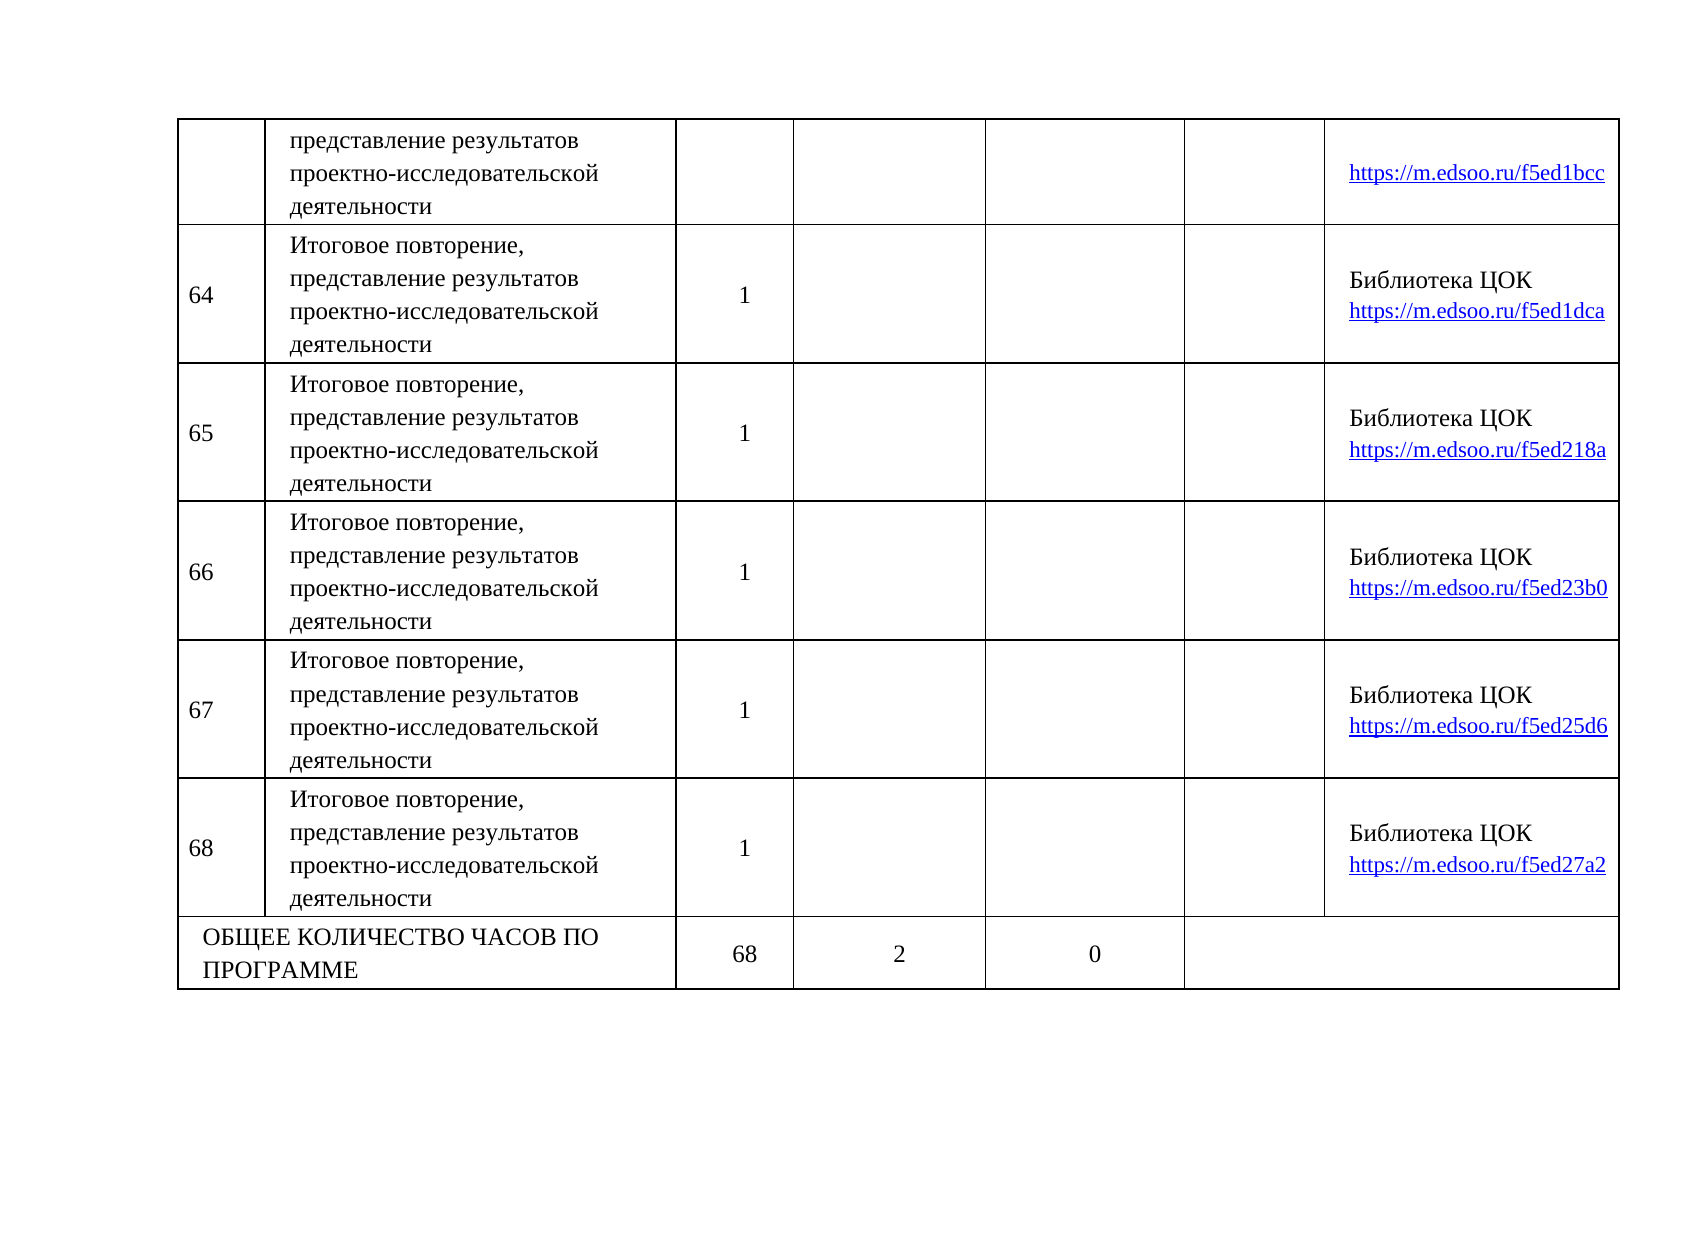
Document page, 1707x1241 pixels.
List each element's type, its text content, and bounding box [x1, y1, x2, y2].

table_cell [1185, 917, 1618, 988]
table_cell [1185, 120, 1324, 223]
table_cell [794, 225, 985, 362]
table_cell Библиотека ЦОК https://m.edsoo.ru/f5ed218a [1325, 364, 1618, 500]
table_cell 64 [179, 225, 264, 362]
table_cell Библиотека ЦОК https://m.edsoo.ru/f5ed25d6 [1325, 641, 1618, 777]
table_cell 1 [677, 364, 793, 500]
table_cell Итоговое повторение, представление результатов проектно-исследовательской деятельности [266, 502, 675, 639]
table_cell [794, 364, 985, 500]
table_cell Итоговое повторение, представление результатов проектно-исследовательской деятельности [266, 364, 675, 500]
table_cell 65 [179, 364, 264, 500]
table_cell [1185, 364, 1324, 500]
table_cell 1 [677, 120, 793, 223]
table_cell ОБЩЕЕ КОЛИЧЕСТВО ЧАСОВ ПО ПРОГРАММЕ [179, 917, 675, 988]
table_cell 1 [677, 641, 793, 777]
table_cell 68 [677, 917, 793, 988]
table_cell 1 [677, 225, 793, 362]
table_cell [1185, 225, 1324, 362]
table_cell 0 [986, 917, 1184, 988]
table_cell [794, 641, 985, 777]
table_cell [986, 502, 1184, 639]
table_cell [986, 641, 1184, 777]
table_cell Библиотека ЦОК https://m.edsoo.ru/f5ed1dca [1325, 225, 1618, 362]
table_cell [266, 225, 675, 362]
table_cell [1185, 779, 1324, 916]
table_cell [794, 120, 985, 223]
table_cell [986, 364, 1184, 500]
table_cell Библиотека ЦОК https://m.edsoo.ru/f5ed23b0 [1325, 502, 1618, 639]
table_cell [794, 779, 985, 916]
table_cell [986, 225, 1184, 362]
table_cell 68 [179, 779, 264, 916]
table_cell 1 [677, 779, 793, 916]
table_cell Итоговое повторение, представление результатов проектно-исследовательской деятельности [266, 779, 675, 916]
table_cell 63 [179, 120, 264, 223]
table_cell [1185, 502, 1324, 639]
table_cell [1325, 120, 1618, 223]
table_cell [986, 120, 1184, 223]
table_cell 2 [794, 917, 985, 988]
table_cell 66 [179, 502, 264, 639]
table_cell [986, 779, 1184, 916]
table_cell [1185, 641, 1324, 777]
table_cell 1 [677, 502, 793, 639]
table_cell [266, 120, 675, 223]
table_cell [794, 502, 985, 639]
table_cell 67 [179, 641, 264, 777]
table_cell Библиотека ЦОК https://m.edsoo.ru/f5ed27a2 [1325, 779, 1618, 916]
table_cell Итоговое повторение, представление результатов проектно-исследовательской деятельности [266, 641, 675, 777]
